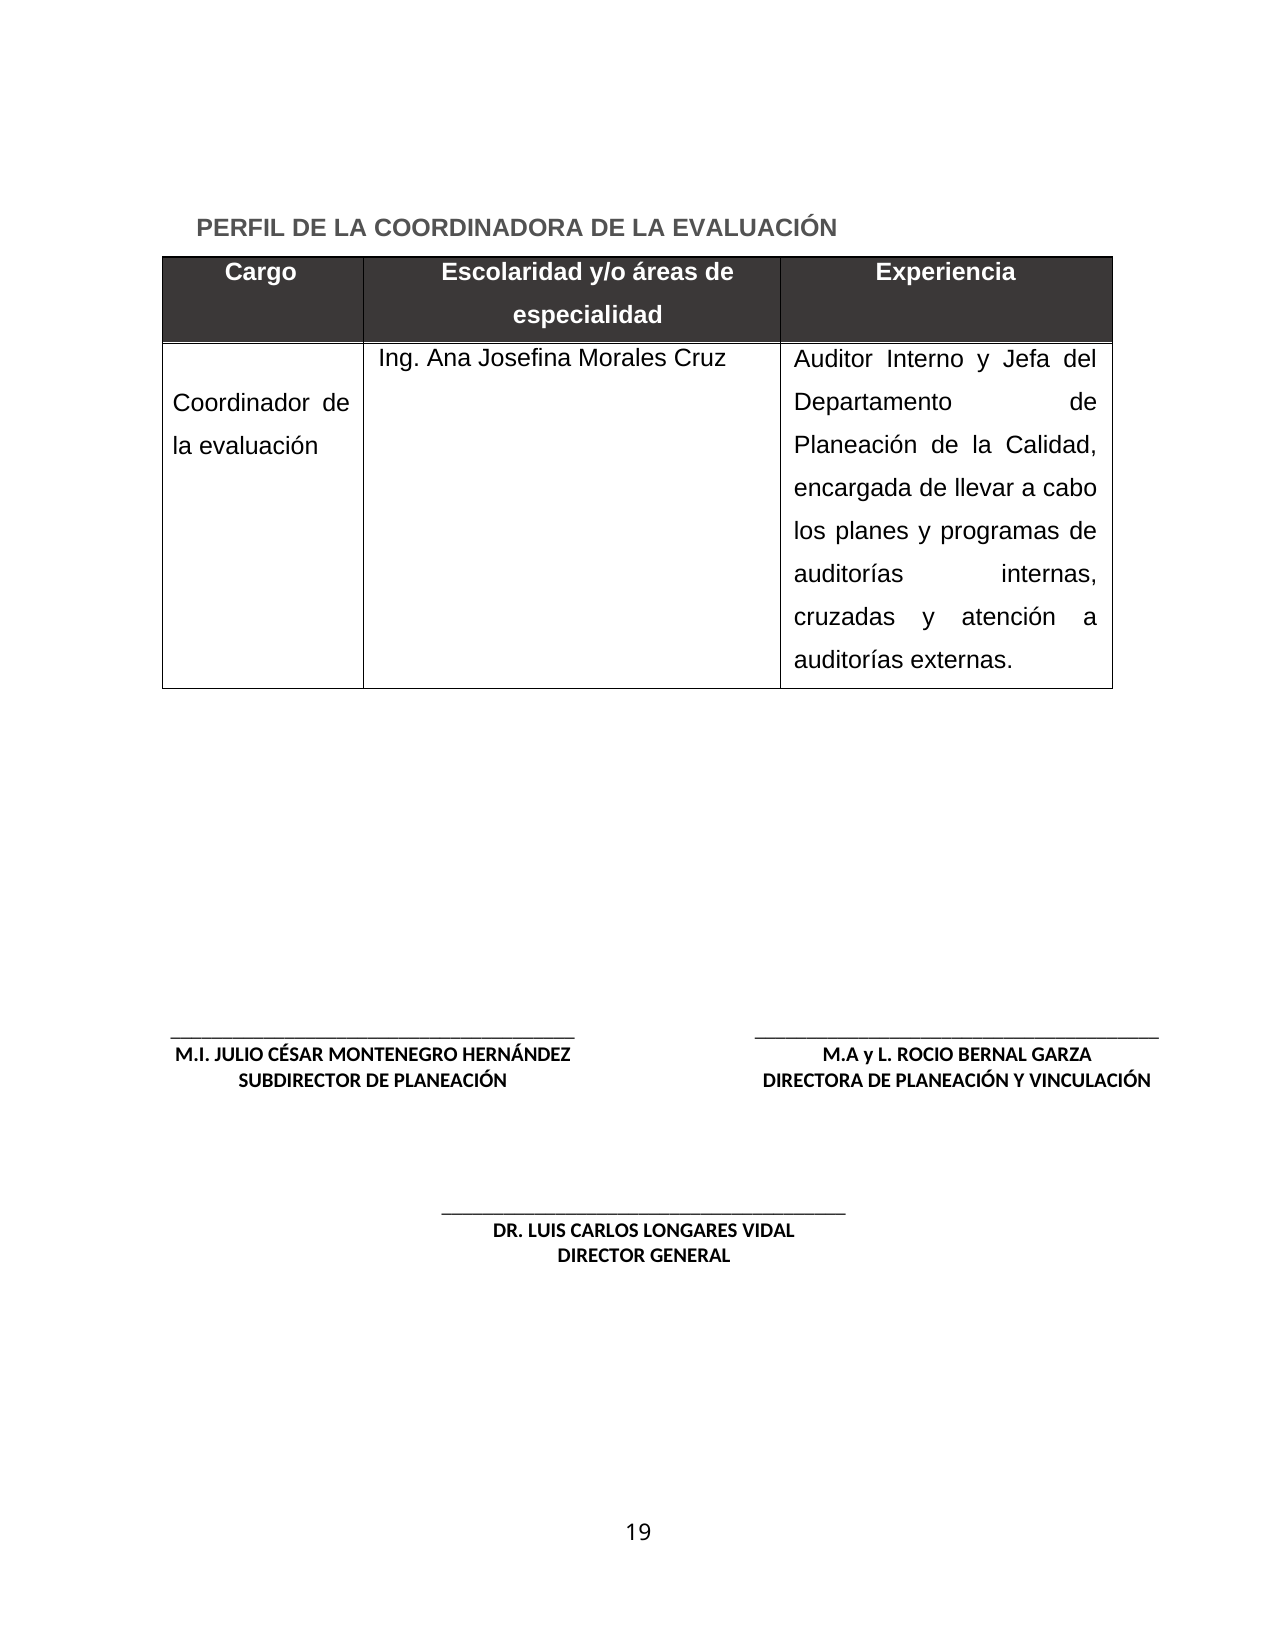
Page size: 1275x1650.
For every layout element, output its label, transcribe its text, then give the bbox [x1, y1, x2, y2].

table_cell Auditor Interno y Jefa del Departamento de Planeación de la Calidad, encargada de llevar a cabo los planes y programas de auditorías internas, cruzadas y atención a auditorías externas. [781, 344, 1112, 687]
table_header Escolaridad y/o áreas de especialidad [364, 258, 780, 342]
table_cell Ing. Ana Josefina Morales Cruz [364, 344, 780, 687]
table_header Experiencia [781, 258, 1112, 342]
table_cell Coordinador de la evaluación [163, 344, 363, 687]
table_header Cargo [163, 258, 363, 342]
text PERFIL DE LA COORDINADORA DE LA EVALUACIÓN [196, 213, 1098, 242]
